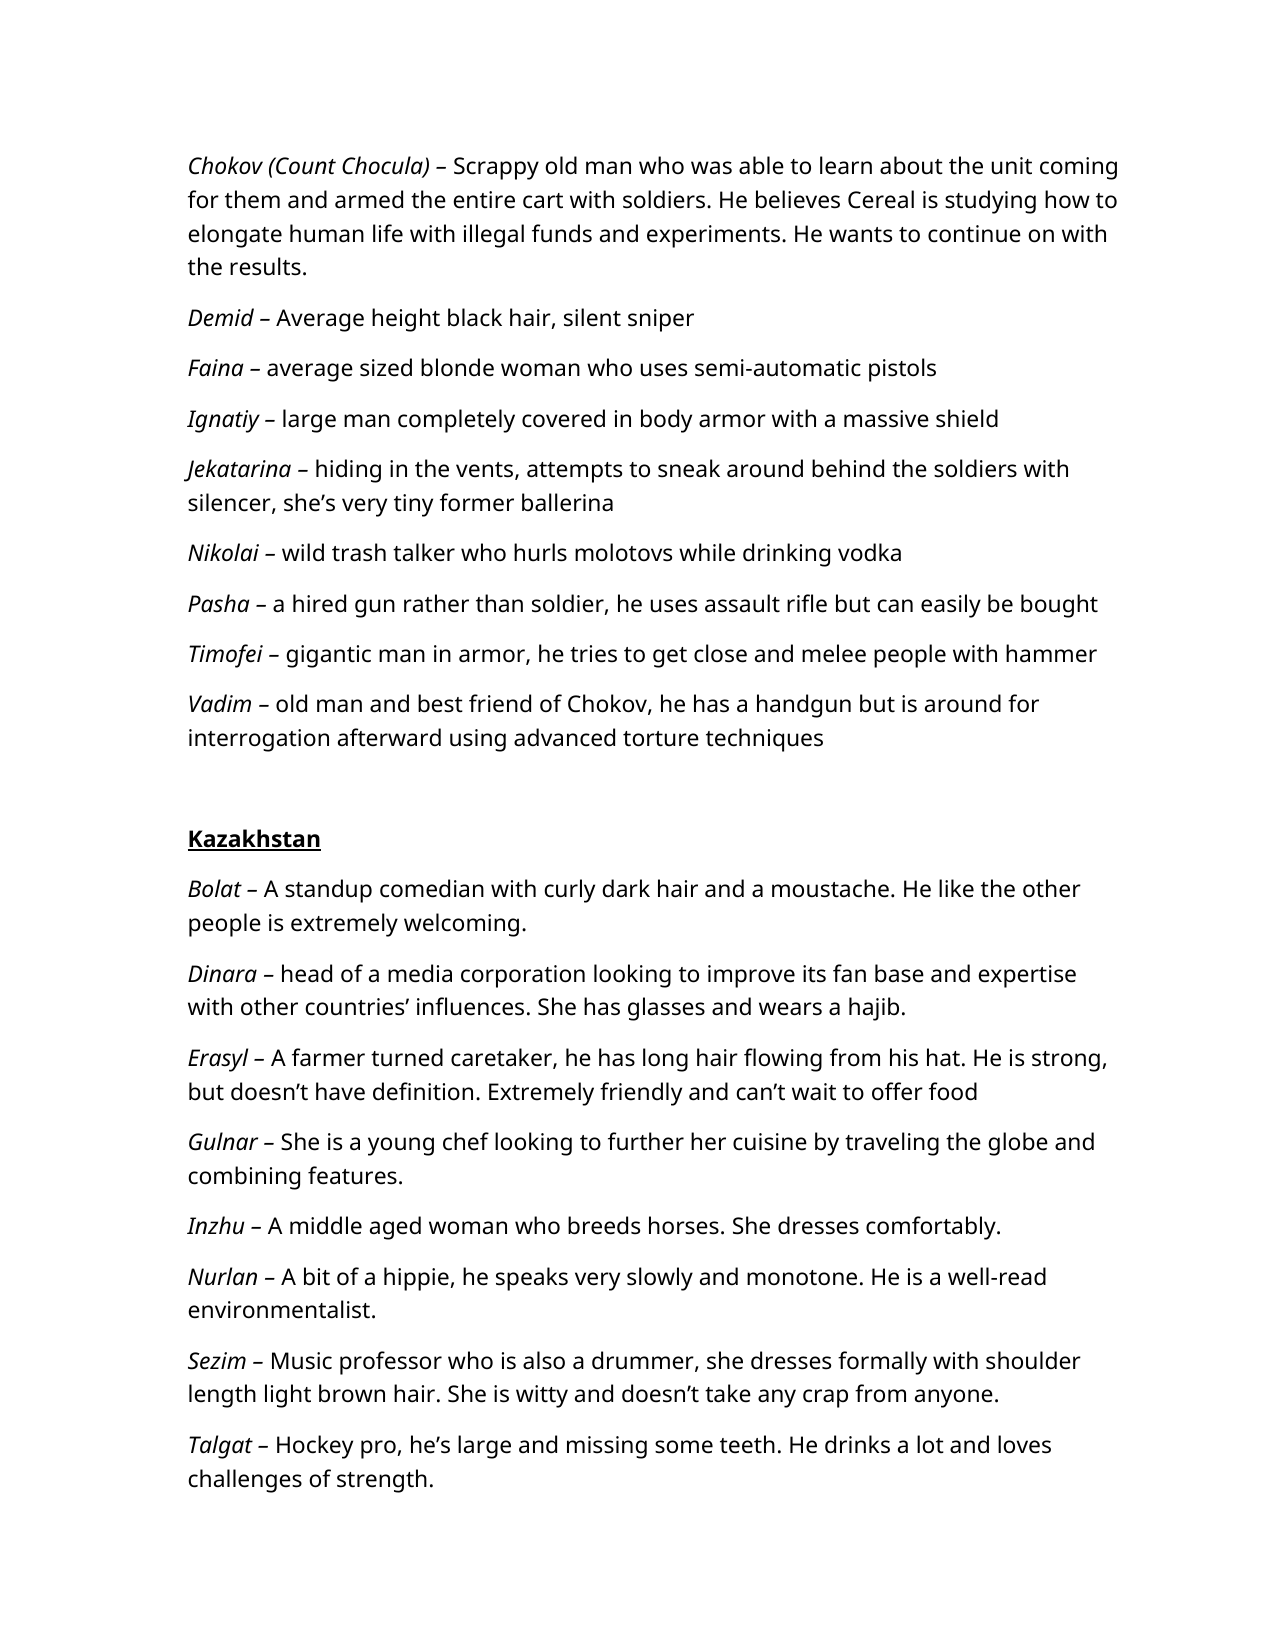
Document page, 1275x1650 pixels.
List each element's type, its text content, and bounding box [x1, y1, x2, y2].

text Demid – Average height black hair, silent sniper [187, 302, 1125, 333]
text Ignatiy – large man completely covered in body armor with a massive shield [187, 402, 1125, 434]
text Chokov (Count Chocula) – Scrappy old man who was able to learn about the unit coming for them and armed the entire cart with soldiers. He believes Cereal is studying how to elongate human life with illegal funds and experiments. He wants to continue on with the results. [187, 150, 1125, 282]
text Dinara – head of a media corporation looking to improve its fan base and expertise with other countries’ influences. She has glasses and wears a hajib. [187, 957, 1125, 1022]
text Jekatarina – hiding in the vents, attempts to sneak around behind the soldiers with silencer, she’s very tiny former ballerina [187, 453, 1125, 518]
text Vadim – old man and best friend of Chokov, he has a handgun but is around for interrogation afterward using advanced torture techniques [187, 688, 1125, 753]
text Gulnar – She is a young chef looking to further her cuisine by traveling the globe and combining features. [187, 1126, 1125, 1191]
text Nikolai – wild trash talker who hurls molotovs while drinking vodka [187, 537, 1125, 568]
text Timofei – gigantic man in armor, he tries to get close and melee people with hammer [187, 638, 1125, 669]
text Pasha – a hired gun rather than soldier, he uses assault rifle but can easily be bought [187, 587, 1125, 619]
text Faina – average sized blonde woman who uses semi-automatic pistols [187, 352, 1125, 383]
text Inzhu – A middle aged woman who breeds horses. She dresses comfortably. [187, 1210, 1125, 1241]
text Talgat – Hockey pro, he’s large and missing some teeth. He drinks a lot and loves challenges of strength. [187, 1429, 1125, 1494]
text Kazakhstan [187, 823, 1125, 854]
text Erasyl – A farmer turned caretaker, he has long hair flowing from his hat. He is strong, but doesn’t have definition. Extremely friendly and can’t wait to offer food [187, 1042, 1125, 1107]
text Nurlan – A bit of a hippie, he speaks very slowly and monotone. He is a well-read environmentalist. [187, 1260, 1125, 1325]
text Sezim – Music professor who is also a drummer, she dresses formally with shoulder length light brown hair. She is witty and doesn’t take any crap from anyone. [187, 1344, 1125, 1409]
text Bolat – A standup comedian with curly dark hair and a moustache. He like the other people is extremely welcoming. [187, 873, 1125, 938]
